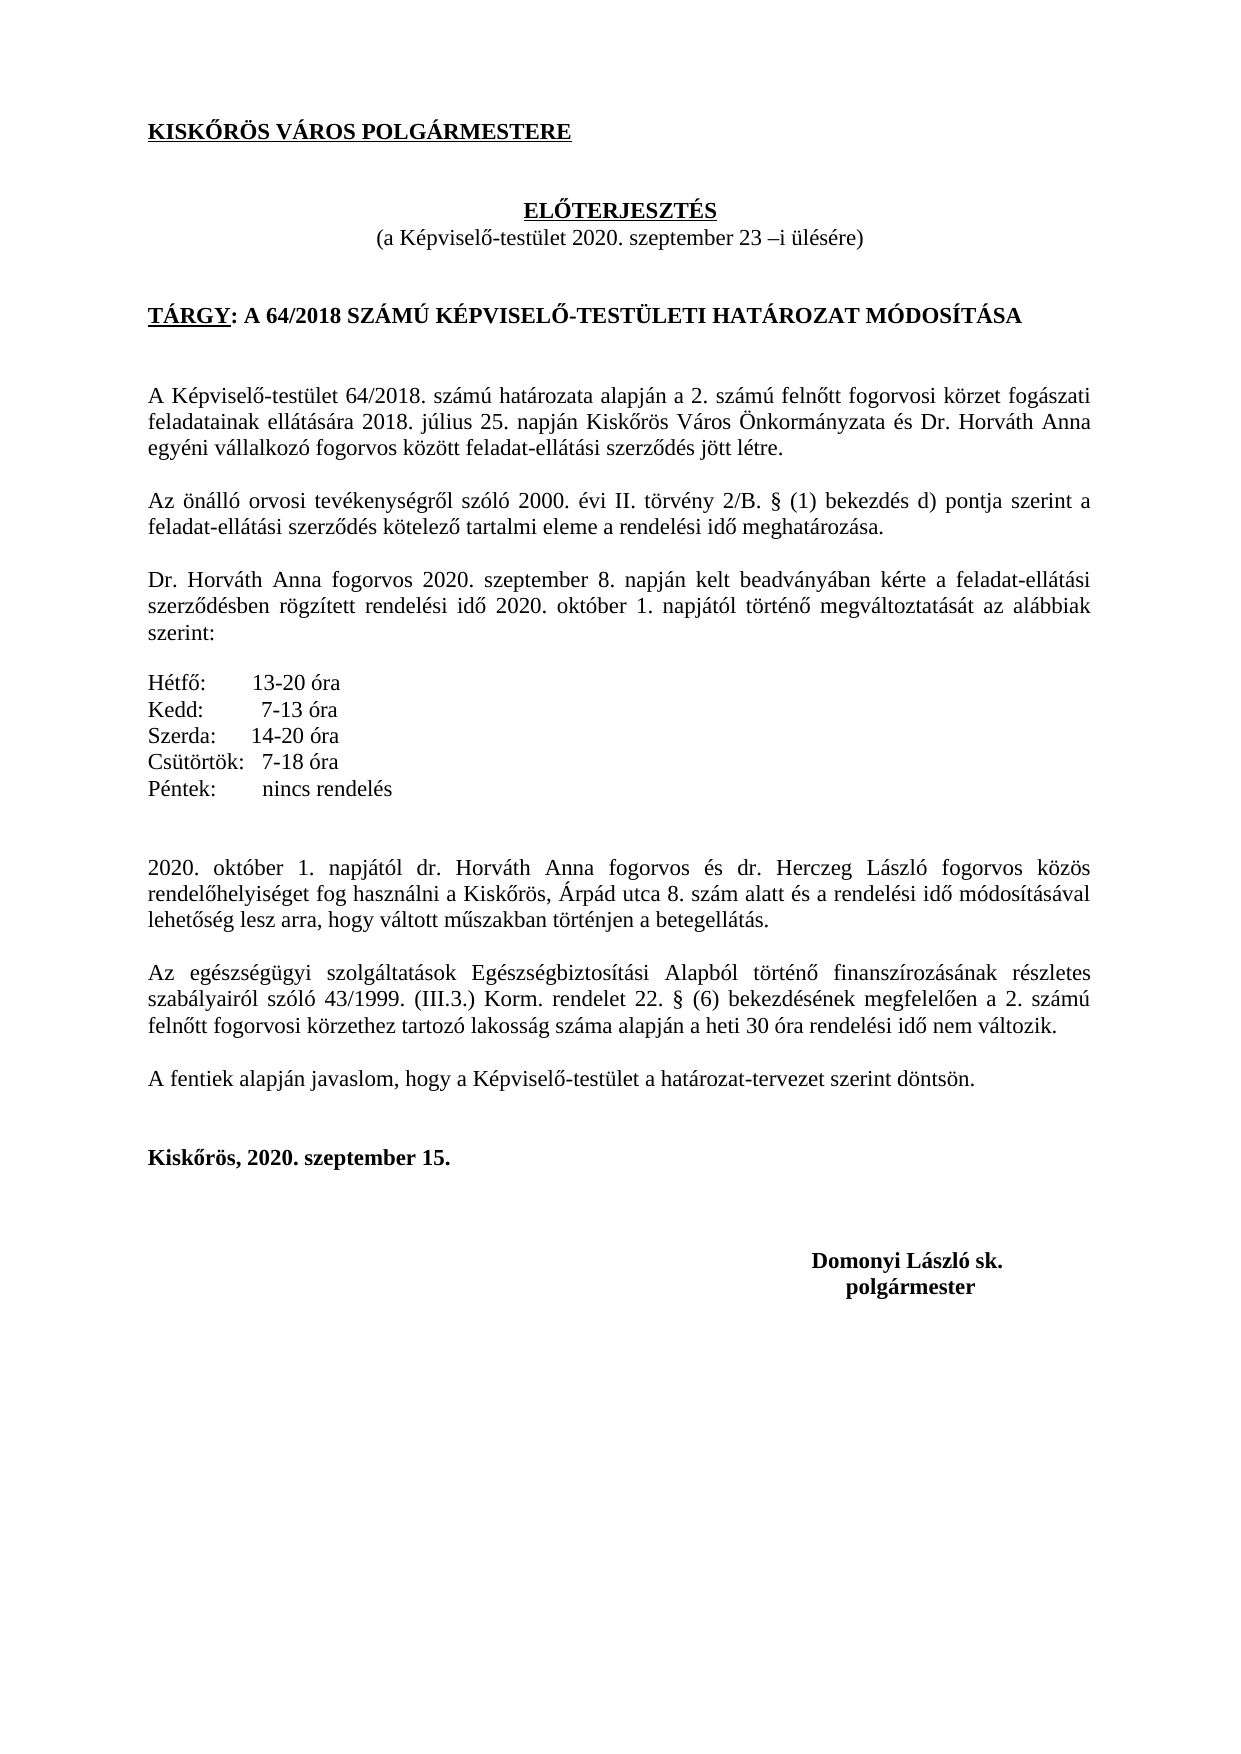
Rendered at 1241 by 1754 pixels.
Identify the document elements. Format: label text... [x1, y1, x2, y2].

text (a Képviselő-testület 2020. szeptember 23 –i ülésére) [148, 223, 1092, 250]
text Dr. Horváth Anna fogorvos 2020. szeptember 8. napján kelt beadványában kérte a feladat-ellátási szerződésben rögzített rendelési idő 2020. október 1. napjától történő megváltoztatását az alábbiak szerint: [148, 566, 1092, 645]
subtitle KISKŐRÖS VÁROS POLGÁRMESTERE [148, 118, 1092, 144]
text Domonyi László sk. [148, 1247, 1092, 1273]
text Az egészségügyi szolgáltatások Egészségbiztosítási Alapból történő finanszírozásának részletes szabályairól szóló 43/1999. (III.3.) Korm. rendelet 22. § (6) bekezdésének megfelelően a 2. számú felnőtt fogorvosi körzethez tartozó lakosság száma alapján a heti 30 óra rendelési idő nem változik. [148, 959, 1092, 1038]
text Az önálló orvosi tevékenységről szóló 2000. évi II. törvény 2/B. § (1) bekezdés d) pontja szerint a feladat-ellátási szerződés kötelező tartalmi eleme a rendelési idő meghatározása. [148, 487, 1092, 540]
text Kedd: 7-13 óra [148, 696, 1092, 722]
text Hétfő: 13-20 óra [148, 669, 1092, 696]
text A fentiek alapján javaslom, hogy a Képviselő-testület a határozat-tervezet szerint döntsön. [148, 1064, 1092, 1091]
text Kiskőrös, 2020. szeptember 15. [148, 1144, 1092, 1170]
subtitle ELŐTERJESZTÉS [148, 197, 1092, 223]
text Szerda: 14-20 óra [148, 722, 1092, 748]
text polgármester [148, 1273, 1092, 1299]
text A Képviselő-testület 64/2018. számú határozata alapján a 2. számú felnőtt fogorvosi körzet fogászati feladatainak ellátására 2018. július 25. napján Kiskőrös Város Önkormányzata és Dr. Horváth Anna egyéni vállalkozó fogorvos között feladat-ellátási szerződés jött létre. [148, 382, 1092, 461]
text Csütörtök: 7-18 óra [148, 748, 1092, 775]
text TÁRGY: A 64/2018 SZÁMÚ KÉPVISELŐ-TESTÜLETI HATÁROZAT MÓDOSÍTÁSA [148, 303, 1092, 329]
text Péntek: nincs rendelés [148, 775, 1092, 801]
text 2020. október 1. napjától dr. Horváth Anna fogorvos és dr. Herczeg László fogorvos közös rendelőhelyiséget fog használni a Kiskőrös, Árpád utca 8. szám alatt és a rendelési idő módosításával lehetőség lesz arra, hogy váltott műszakban történjen a betegellátás. [148, 854, 1092, 933]
